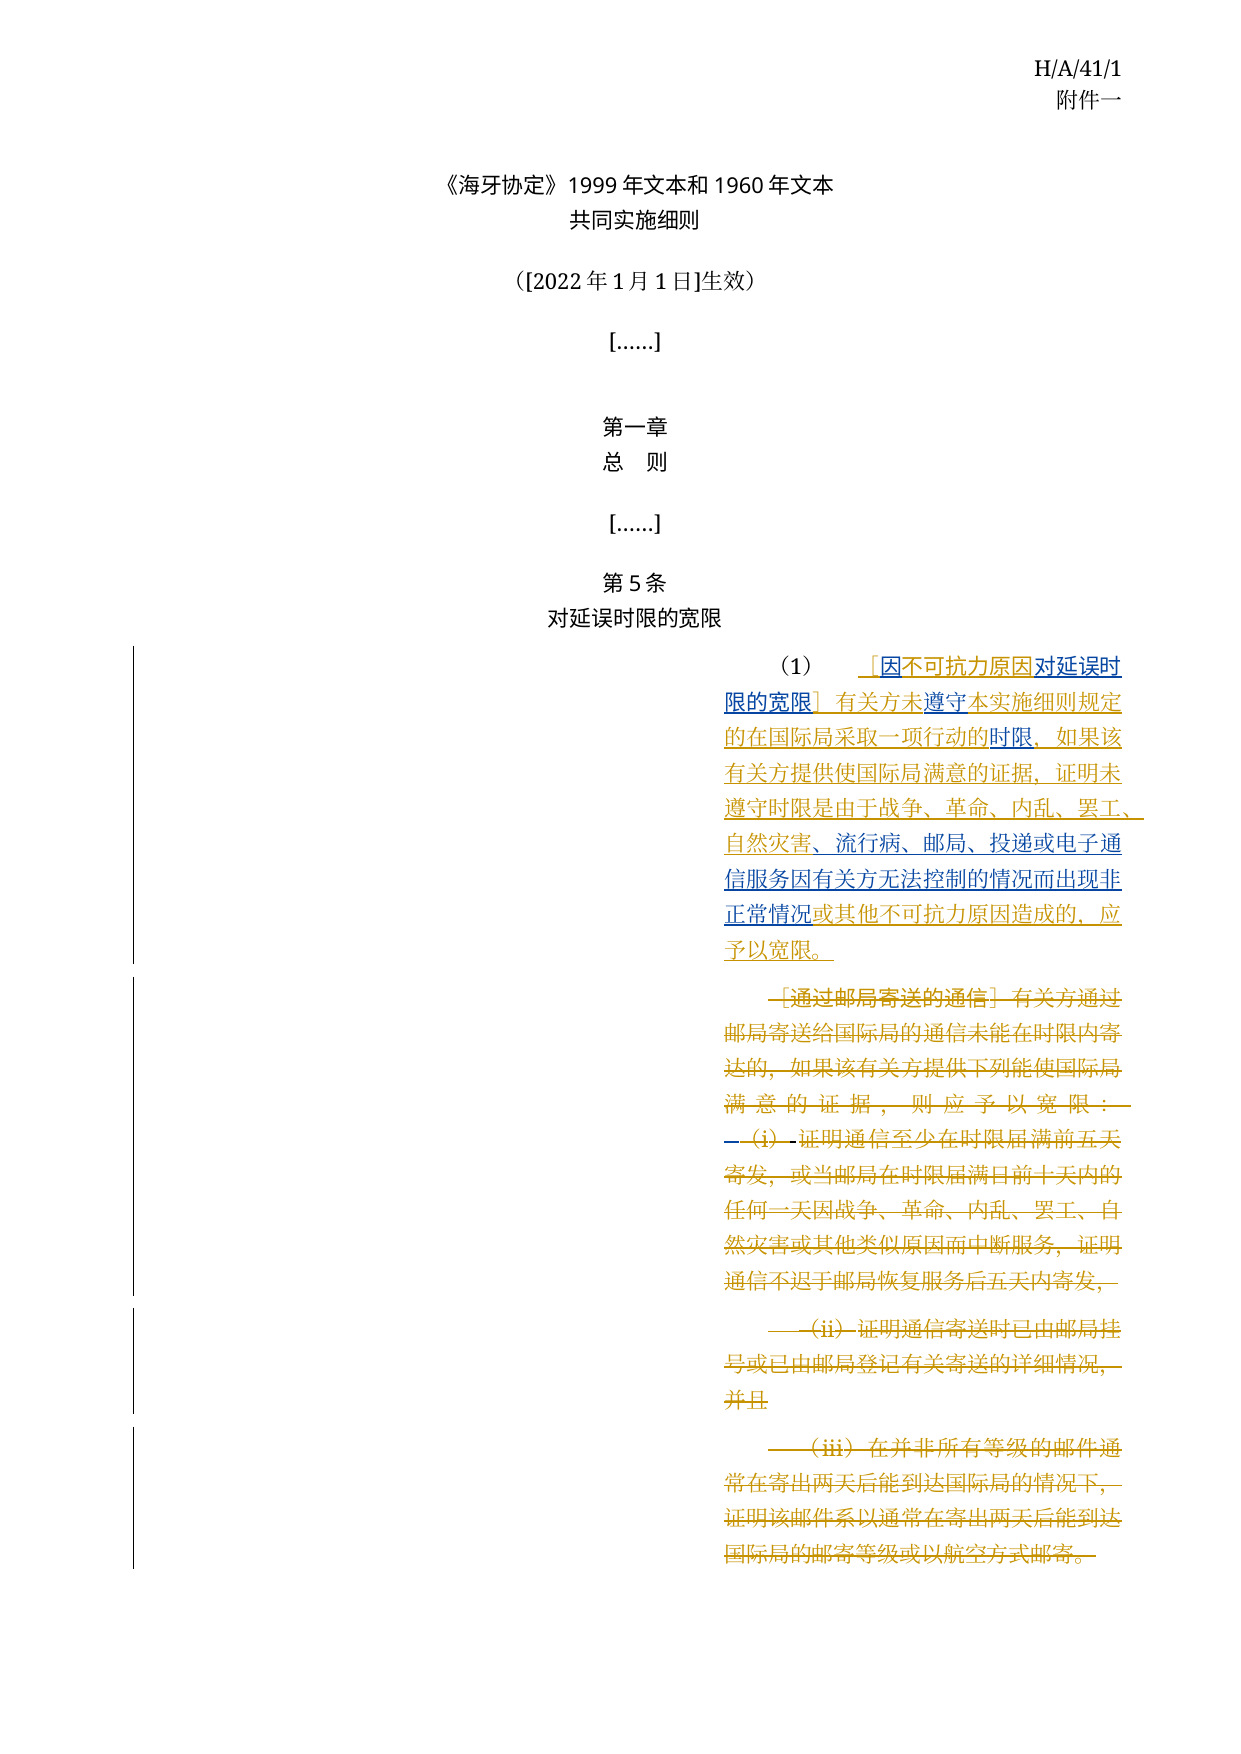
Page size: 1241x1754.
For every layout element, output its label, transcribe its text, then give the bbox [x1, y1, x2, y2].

text （1） [724, 891, 1122, 924]
text （1） [724, 855, 1122, 889]
text 第一章 总 则 [148, 406, 1122, 477]
text （1） [724, 713, 1122, 747]
text 第5条 对延误时限的宽限 [148, 562, 1122, 633]
text [……] [148, 502, 1122, 537]
text （[2022年1月1日]生效） [148, 260, 1122, 296]
text （1） [724, 748, 1122, 783]
text （1） [724, 646, 1122, 712]
text [……] [148, 321, 1122, 356]
text （1） [724, 926, 1122, 964]
text 《海牙协定》1999年文本和1960年文本 共同实施细则 [148, 164, 1122, 235]
text （1） [724, 820, 1122, 854]
text （1） [724, 784, 1122, 818]
